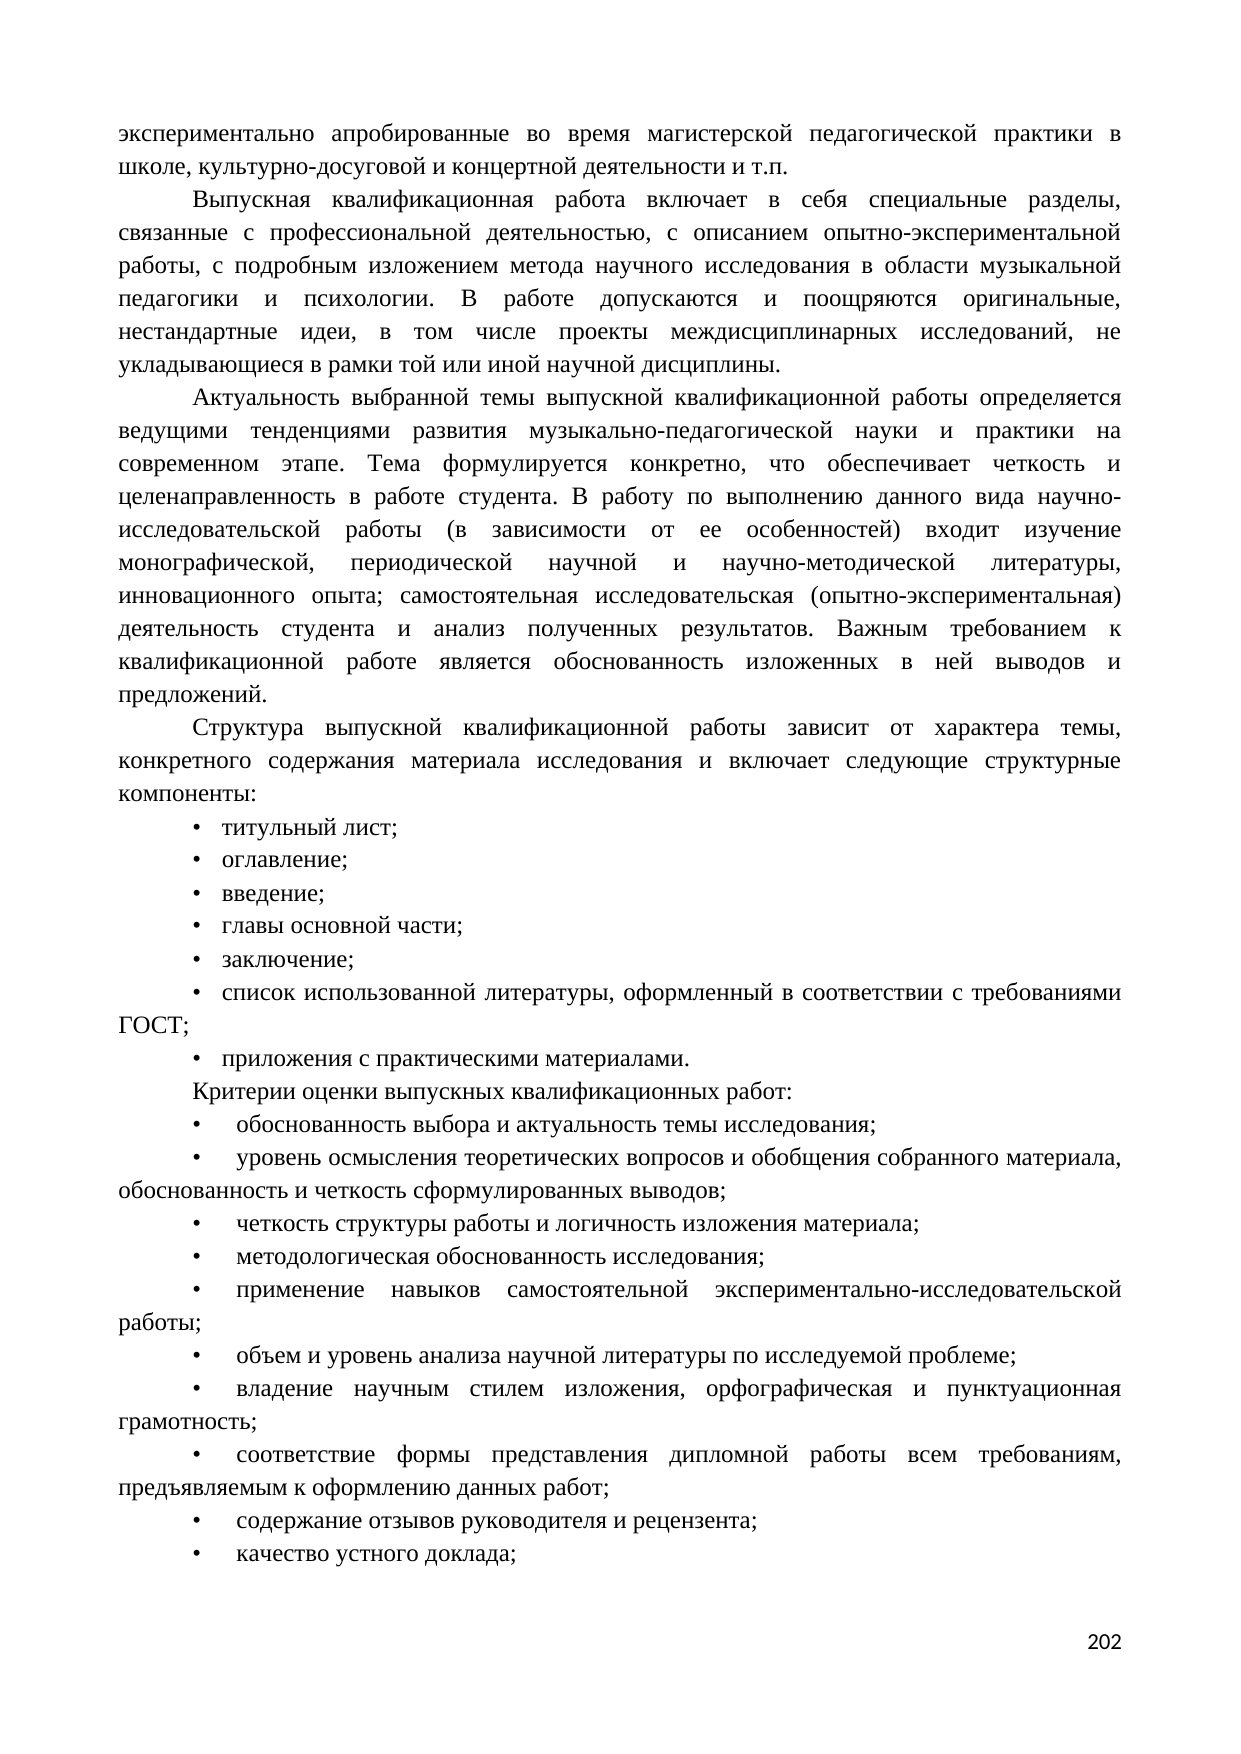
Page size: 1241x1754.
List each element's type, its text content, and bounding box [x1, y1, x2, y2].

text • оглавление; [118, 844, 1122, 873]
text • методологическая обоснованность исследования; [118, 1241, 1122, 1269]
text Критерии оценки выпускных квалификационных работ: [118, 1076, 1122, 1104]
text • заключение; [118, 944, 1122, 972]
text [118, 118, 1122, 180]
text • четкость структуры работы и логичность изложения материала; [118, 1208, 1122, 1237]
text • владение научным стилем изложения, орфографическая и пунктуационная грамотность; [118, 1373, 1122, 1435]
text • введение; [118, 878, 1122, 906]
text • применение навыков самостоятельной экспериментально-исследовательской работы; [118, 1274, 1122, 1336]
text • соответствие формы представления дипломной работы всем требованиям, предъявляемым к оформлению данных работ; [118, 1439, 1122, 1501]
text • главы основной части; [118, 911, 1122, 939]
text • качество устного доклада; [118, 1538, 1122, 1567]
text Актуальность выбранной темы выпускной квалификационной работы определяется ведущими тенденциями развития музыкально-педагогической науки и практики на современном этапе. Тема формулируется конкретно, что обеспечивает четкость и целенаправленность в работе студента. В работу по выполнению данного вида научно-исследовательской работы (в зависимости от ее особенностей) входит изучение монографической, периодической научной и научно-методической литературы, инновационного опыта; самостоятельная исследовательская (опытно-экспериментальная) деятельность студента и анализ полученных результатов. Важным требованием к квалификационной работе является обоснованность изложенных в ней выводов и предложений. [118, 382, 1122, 708]
text Выпускная квалификационная работа включает в себя специальные разделы, связанные с профессиональной деятельностью, с описанием опытно-экспериментальной работы, с подробным изложением метода научного исследования в области музыкальной педагогики и психологии. В работе допускаются и поощряются оригинальные, нестандартные идеи, в том числе проекты междисциплинарных исследований, не укладывающиеся в рамки той или иной научной дисциплины. [118, 184, 1122, 378]
text • обоснованность выбора и актуальность темы исследования; [118, 1109, 1122, 1137]
text Структура выпускной квалификационной работы зависит от характера темы, конкретного содержания материала исследования и включает следующие структурные компоненты: [118, 712, 1122, 807]
text • список использованной литературы, оформленный в соответствии с требованиями ГОСТ; [118, 977, 1122, 1038]
text • титульный лист; [118, 812, 1122, 840]
text • приложения с практическими материалами. [118, 1043, 1122, 1071]
text • объем и уровень анализа научной литературы по исследуемой проблеме; [118, 1340, 1122, 1369]
text • содержание отзывов руководителя и рецензента; [118, 1505, 1122, 1534]
text • уровень осмысления теоретических вопросов и обобщения собранного материала, обоснованность и четкость сформулированных выводов; [118, 1142, 1122, 1203]
